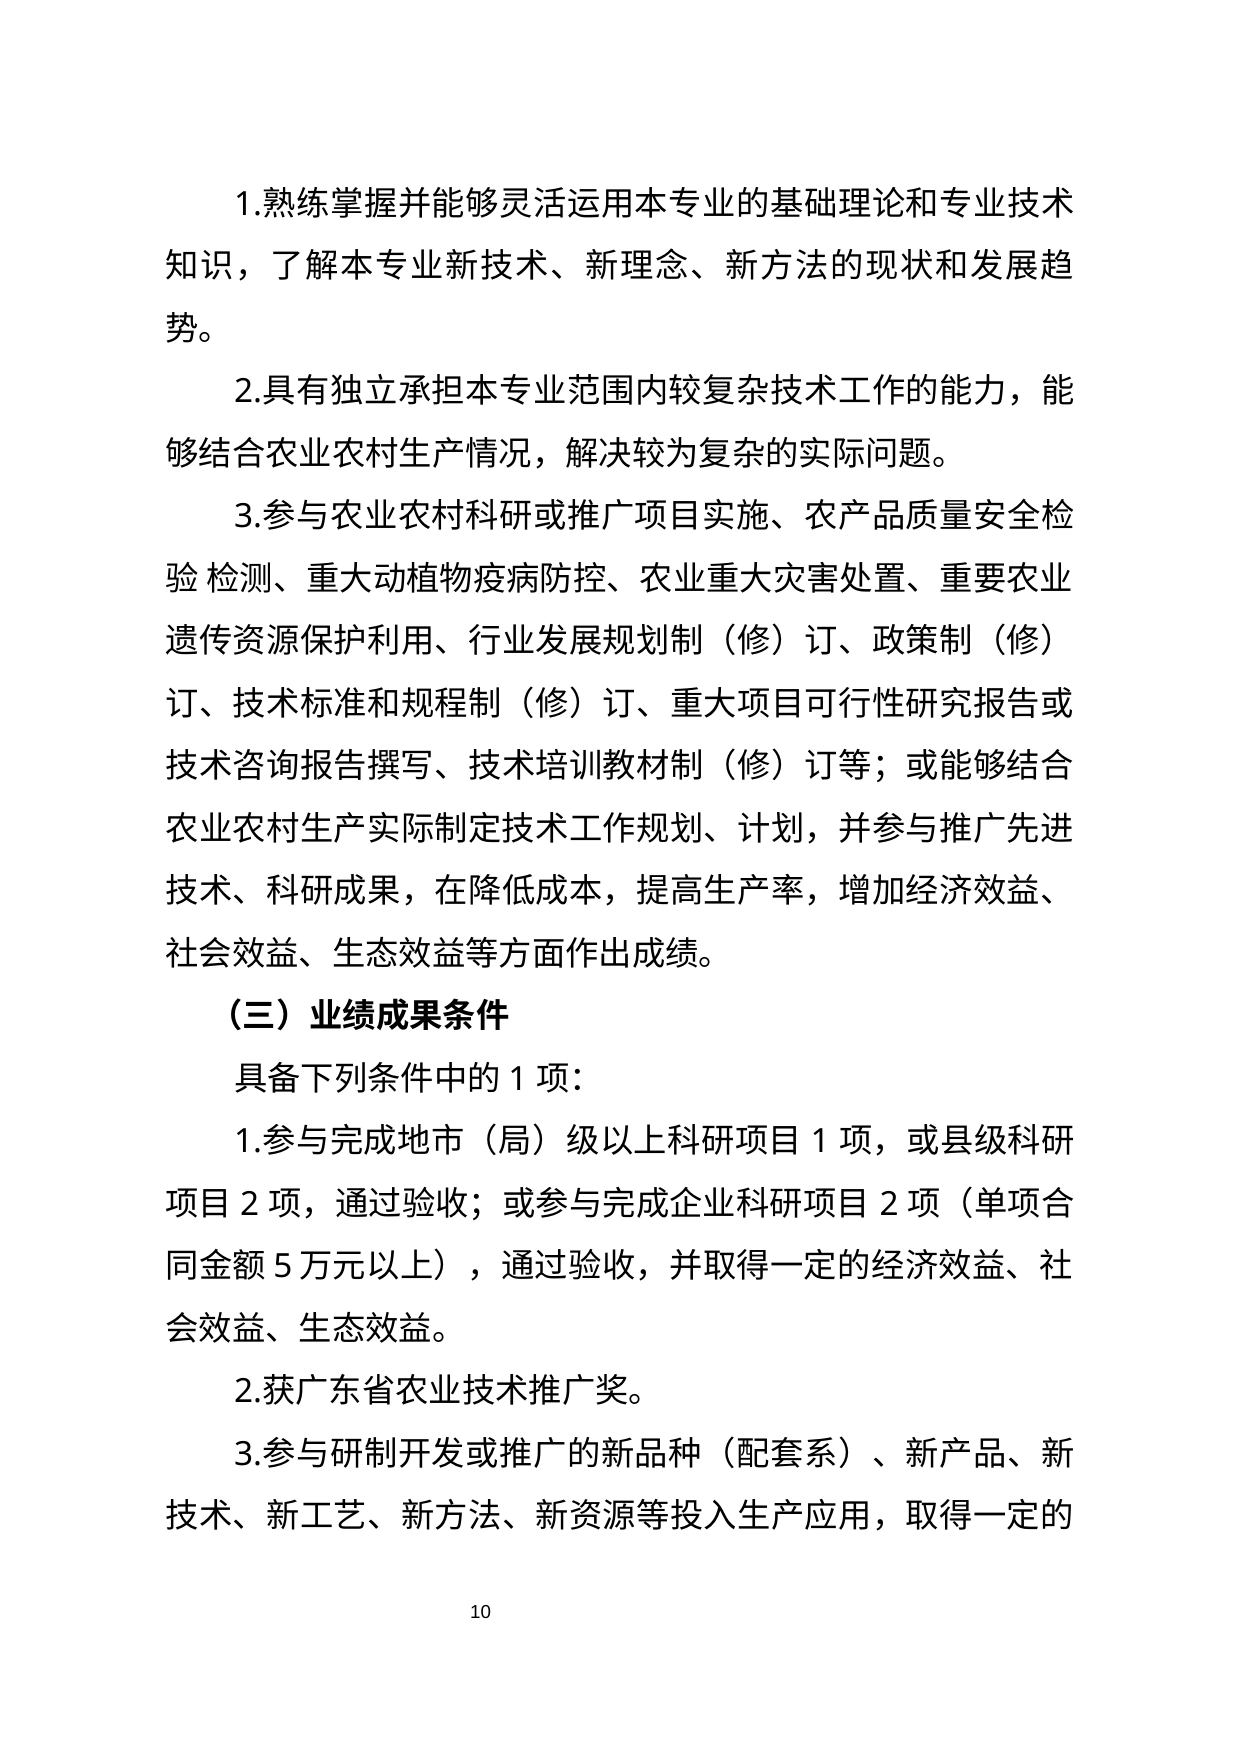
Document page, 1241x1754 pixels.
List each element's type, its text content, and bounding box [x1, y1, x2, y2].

text 3.参与农业农村科研或推广项目实施、农产品质量安全检验 检测、重大动植物疫病防控、农业重大灾害处置、重要农业遗传资源保护利用、行业发展规划制（修）订、政策制（修）订、技术标准和规程制（修）订、重大项目可行性研究报告或技术咨询报告撰写、技术培训教材制（修）订等；或能够结合农业农村生产实际制定技术工作规划、计划，并参与推广先进技术、科研成果，在降低成本，提高生产率，增加经济效益、社会效益、生态效益等方面作出成绩。 [165, 478, 1075, 978]
text 2.具有独立承担本专业范围内较复杂技术工作的能力，能够结合农业农村生产情况，解决较为复杂的实际问题。 [165, 353, 1075, 478]
text 1.熟练掌握并能够灵活运用本专业的基础理论和专业技术知识，了解本专业新技术、新理念、新方法的现状和发展趋势。 [165, 165, 1075, 353]
text （三）业绩成果条件 [165, 978, 1075, 1040]
text 具备下列条件中的 1 项： [165, 1040, 1075, 1103]
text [165, 1415, 1075, 1540]
text 1.参与完成地市（局）级以上科研项目 1 项，或县级科研项目 2 项，通过验收；或参与完成企业科研项目 2 项（单项合同金额5万元以上），通过验收，并取得一定的经济效益、社会效益、生态效益。 [165, 1103, 1075, 1353]
text 2.获广东省农业技术推广奖。 [165, 1353, 1075, 1415]
